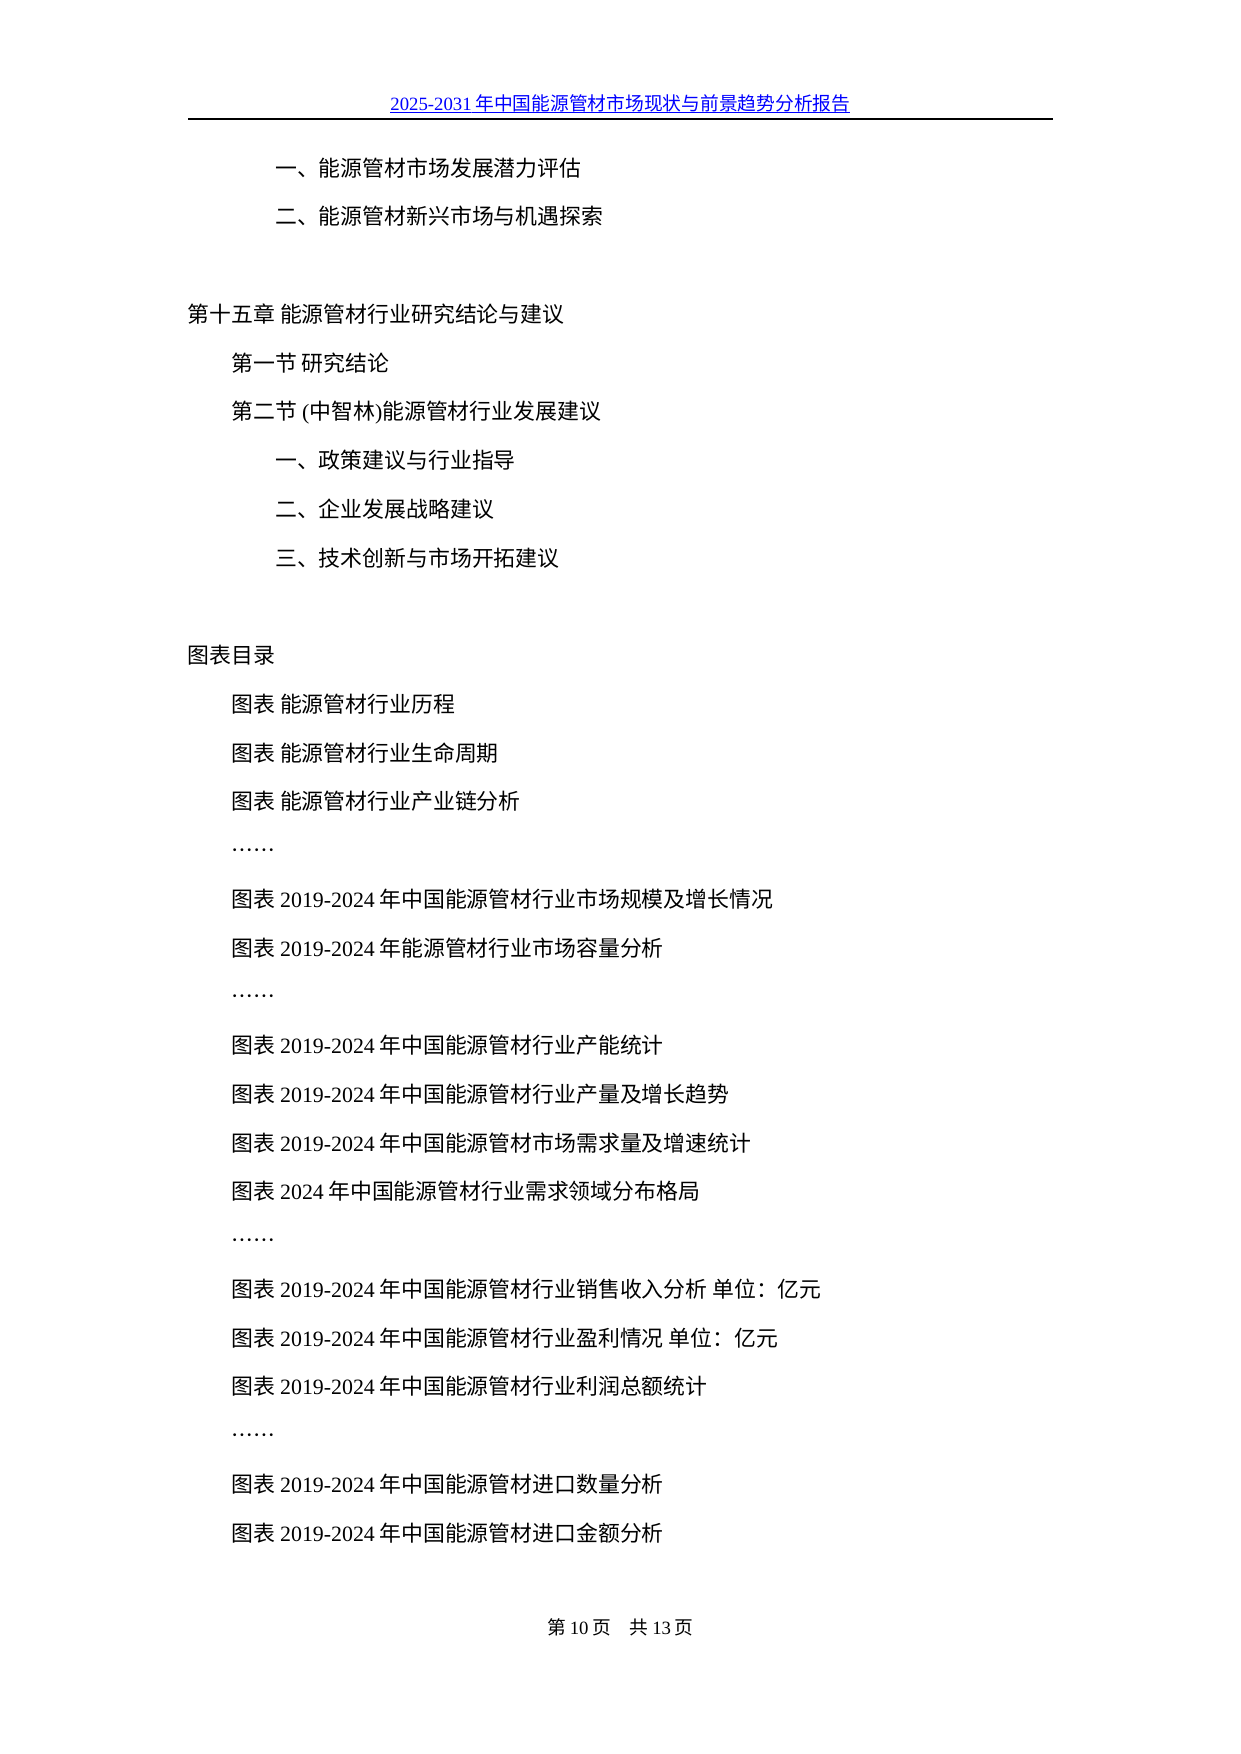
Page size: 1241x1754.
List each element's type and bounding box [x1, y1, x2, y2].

text [187, 150, 1053, 1548]
